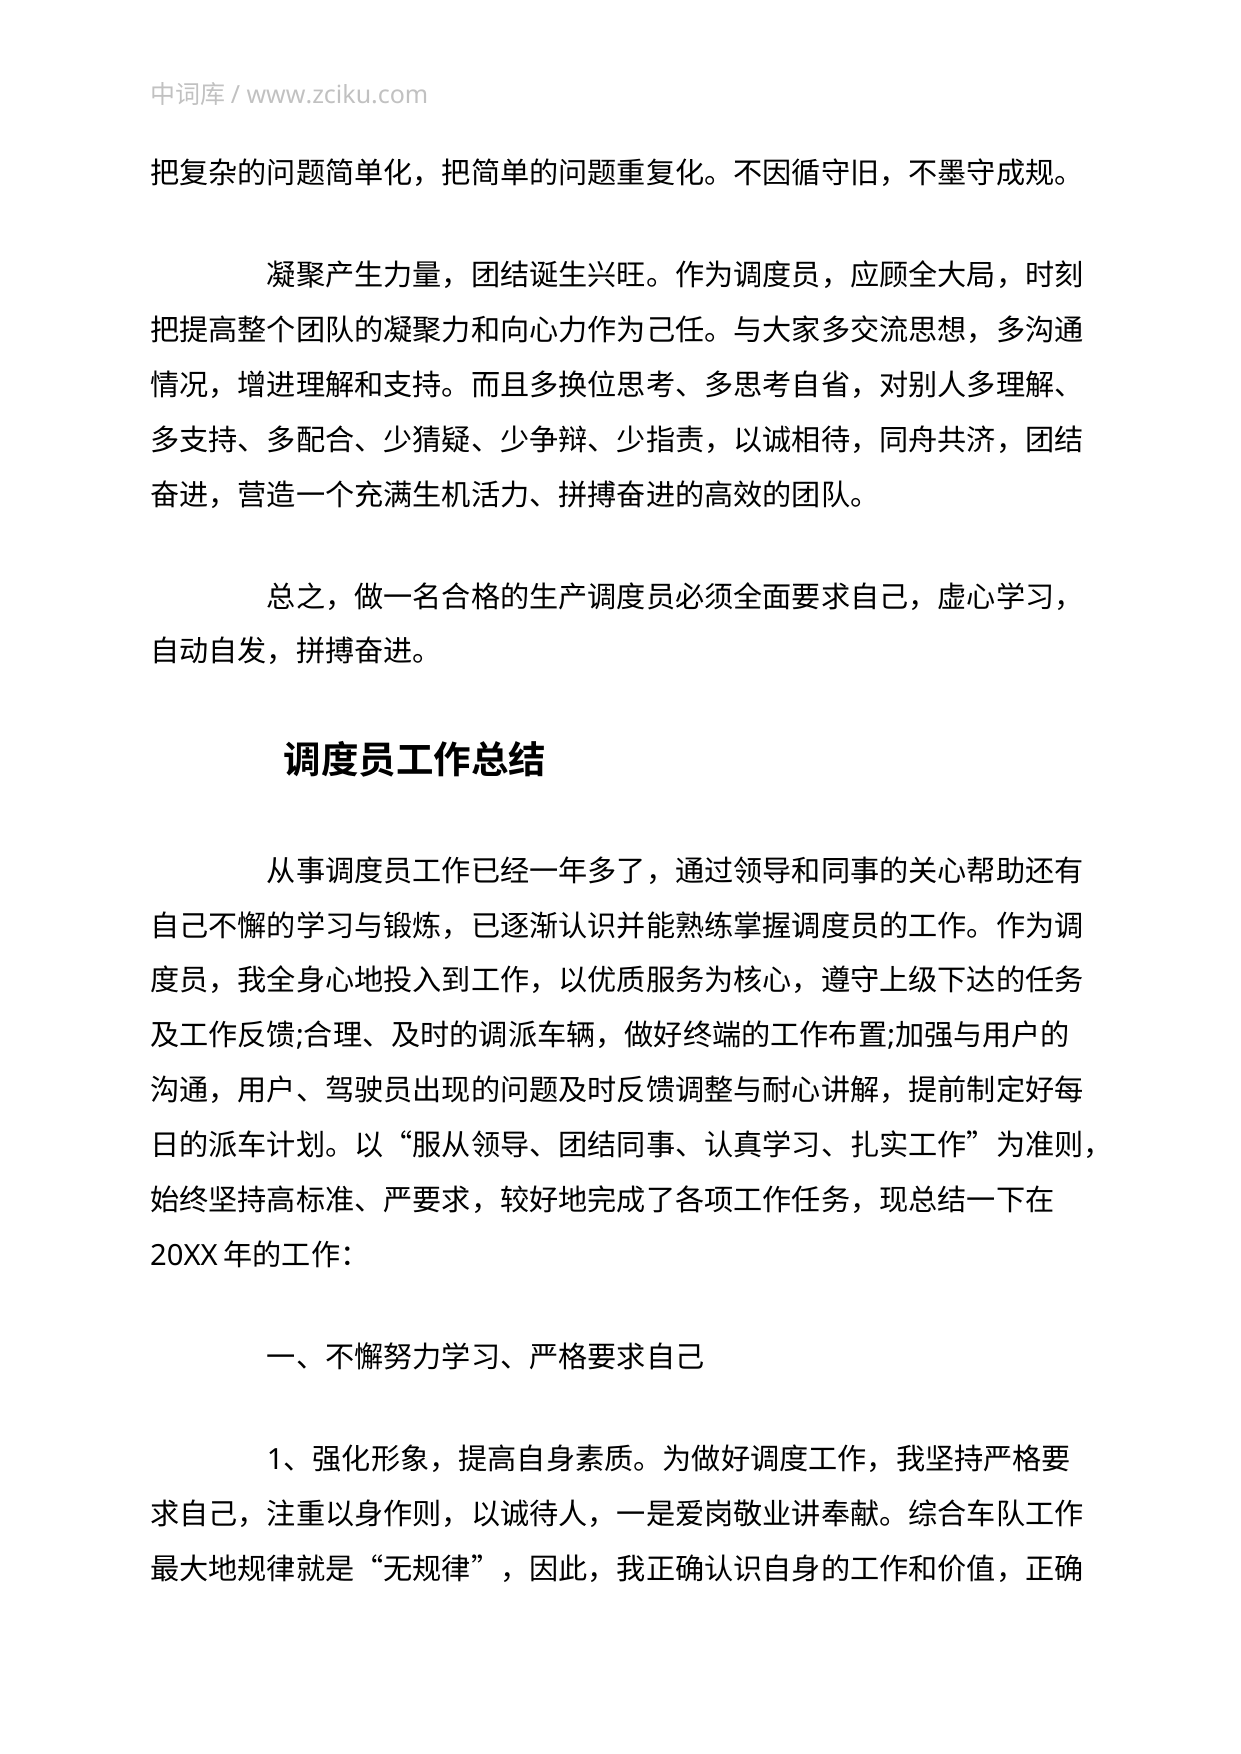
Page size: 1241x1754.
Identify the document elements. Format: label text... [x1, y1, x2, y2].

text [150, 1435, 1090, 1587]
text 一、不懈努力学习、严格要求自己 [150, 1333, 1090, 1376]
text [150, 150, 1090, 192]
text 凝聚产生力量，团结诞生兴旺。作为调度员，应顾全大局，时刻把提高整个团队的凝聚力和向心力作为己任。与大家多交流思想，多沟通情况，增进理解和支持。而且多换位思考、多思考自省，对别人多理解、多支持、多配合、少猜疑、少争辩、少指责，以诚相待，同舟共济，团结奋进，营造一个充满生机活力、拼搏奋进的高效的团队。 [150, 252, 1090, 514]
text 从事调度员工作已经一年多了，通过领导和同事的关心帮助还有自己不懈的学习与锻炼，已逐渐认识并能熟练掌握调度员的工作。作为调度员，我全身心地投入到工作，以优质服务为核心，遵守上级下达的任务及工作反馈;合理、及时的调派车辆，做好终端的工作布置;加强与用户的沟通，用户、驾驶员出现的问题及时反馈调整与耐心讲解，提前制定好每日的派车计划。以“服从领导、团结同事、认真学习、扎实工作”为准则，始终坚持高标准、严要求，较好地完成了各项工作任务，现总结一下在20XX年的工作： [150, 847, 1090, 1274]
text 总之，做一名合格的生产调度员必须全面要求自己，虚心学习，自动自发，拼搏奋进。 [150, 573, 1090, 670]
text 调度员工作总结 [150, 730, 1090, 784]
